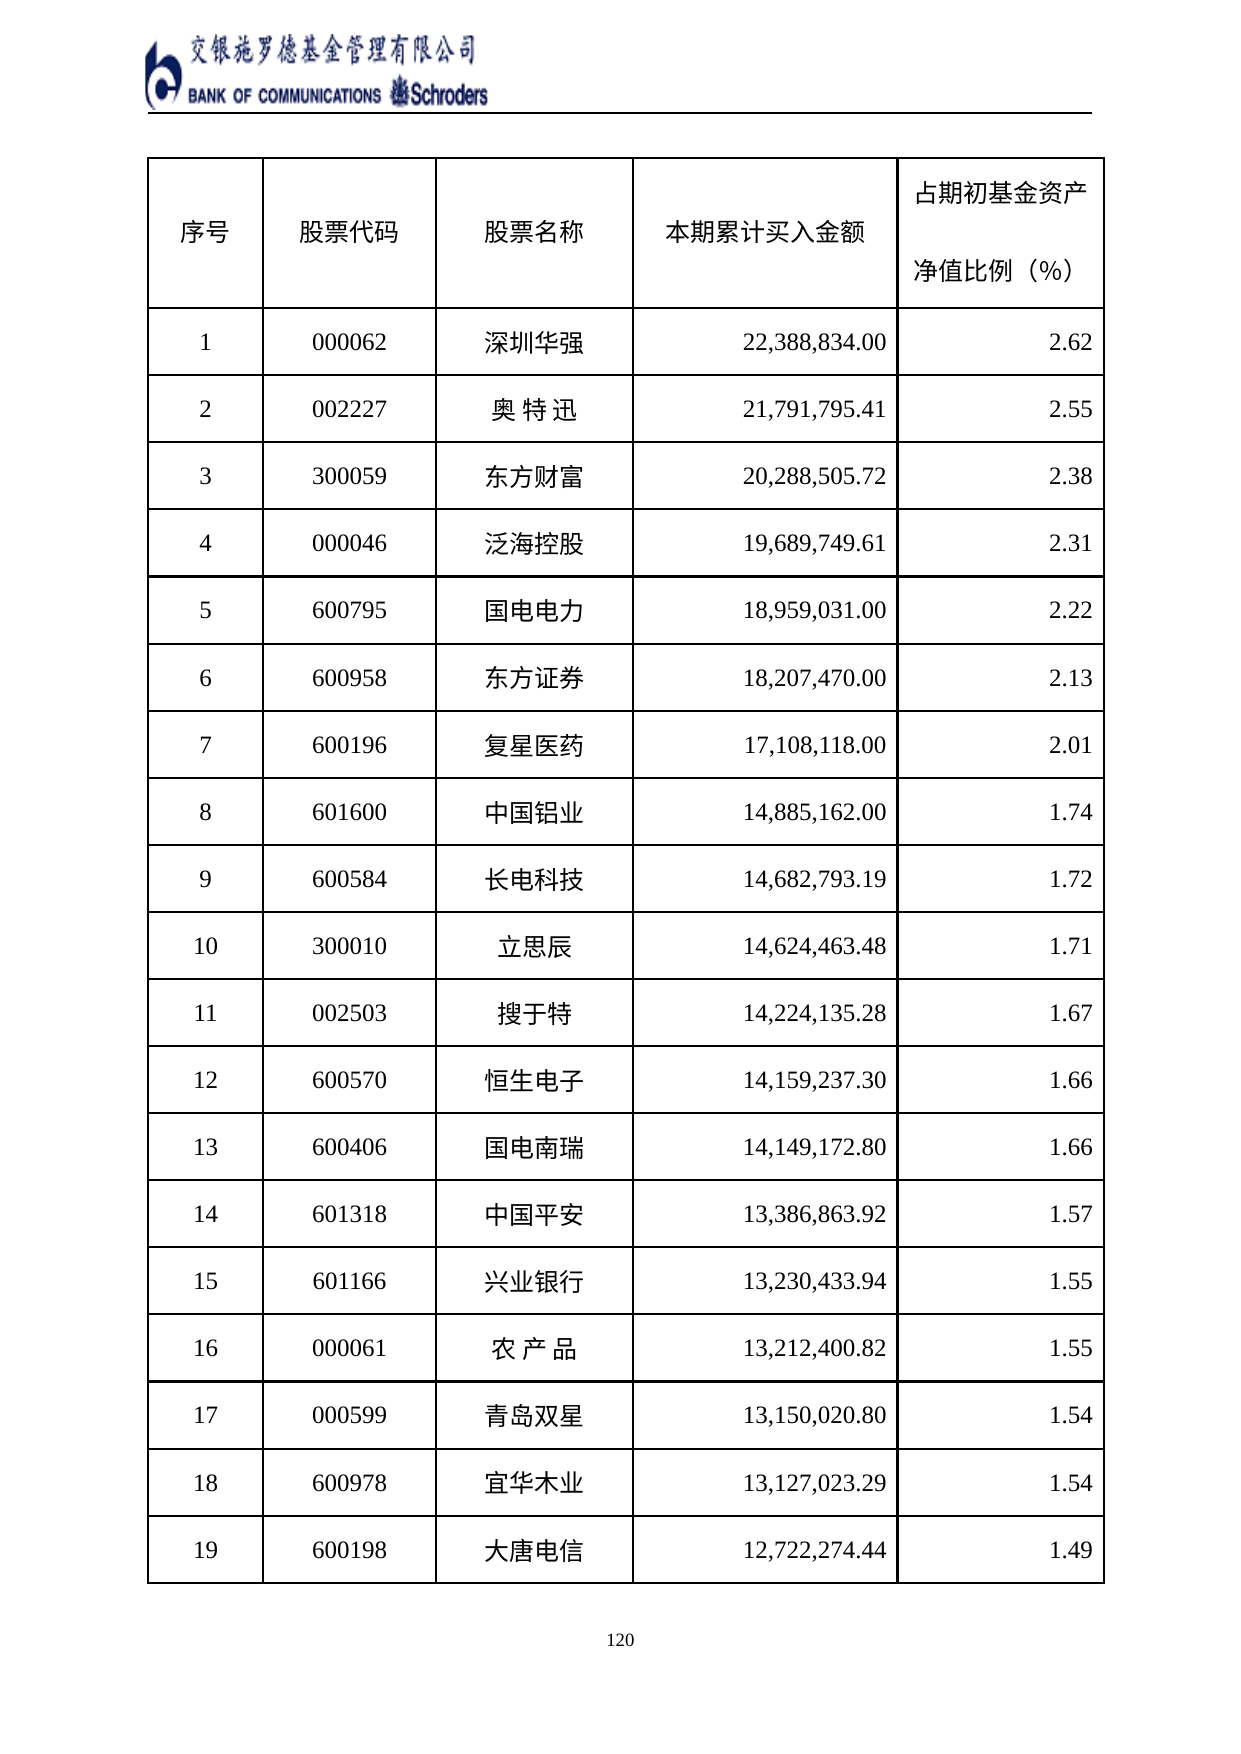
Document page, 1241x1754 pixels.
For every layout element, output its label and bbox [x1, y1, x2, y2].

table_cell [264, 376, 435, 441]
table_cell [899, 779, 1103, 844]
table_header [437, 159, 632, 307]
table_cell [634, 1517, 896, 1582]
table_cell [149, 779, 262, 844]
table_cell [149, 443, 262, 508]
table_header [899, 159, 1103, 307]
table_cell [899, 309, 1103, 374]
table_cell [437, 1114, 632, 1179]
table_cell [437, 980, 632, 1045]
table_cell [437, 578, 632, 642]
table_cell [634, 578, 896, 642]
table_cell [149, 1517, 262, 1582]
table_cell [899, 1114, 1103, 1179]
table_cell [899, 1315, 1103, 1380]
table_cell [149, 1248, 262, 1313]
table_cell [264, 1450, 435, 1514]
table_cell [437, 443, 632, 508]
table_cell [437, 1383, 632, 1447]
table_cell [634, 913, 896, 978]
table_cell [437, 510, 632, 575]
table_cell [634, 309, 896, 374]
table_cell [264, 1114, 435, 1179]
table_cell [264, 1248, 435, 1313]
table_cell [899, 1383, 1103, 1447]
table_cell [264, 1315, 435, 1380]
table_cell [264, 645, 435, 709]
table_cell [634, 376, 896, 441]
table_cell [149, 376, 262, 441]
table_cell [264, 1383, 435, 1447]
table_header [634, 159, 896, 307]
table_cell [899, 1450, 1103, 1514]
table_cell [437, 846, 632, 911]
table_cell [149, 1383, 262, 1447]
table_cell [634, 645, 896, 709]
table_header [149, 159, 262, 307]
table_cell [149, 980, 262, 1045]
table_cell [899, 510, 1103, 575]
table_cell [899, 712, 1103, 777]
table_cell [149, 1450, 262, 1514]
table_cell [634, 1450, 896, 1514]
picture [145, 34, 488, 110]
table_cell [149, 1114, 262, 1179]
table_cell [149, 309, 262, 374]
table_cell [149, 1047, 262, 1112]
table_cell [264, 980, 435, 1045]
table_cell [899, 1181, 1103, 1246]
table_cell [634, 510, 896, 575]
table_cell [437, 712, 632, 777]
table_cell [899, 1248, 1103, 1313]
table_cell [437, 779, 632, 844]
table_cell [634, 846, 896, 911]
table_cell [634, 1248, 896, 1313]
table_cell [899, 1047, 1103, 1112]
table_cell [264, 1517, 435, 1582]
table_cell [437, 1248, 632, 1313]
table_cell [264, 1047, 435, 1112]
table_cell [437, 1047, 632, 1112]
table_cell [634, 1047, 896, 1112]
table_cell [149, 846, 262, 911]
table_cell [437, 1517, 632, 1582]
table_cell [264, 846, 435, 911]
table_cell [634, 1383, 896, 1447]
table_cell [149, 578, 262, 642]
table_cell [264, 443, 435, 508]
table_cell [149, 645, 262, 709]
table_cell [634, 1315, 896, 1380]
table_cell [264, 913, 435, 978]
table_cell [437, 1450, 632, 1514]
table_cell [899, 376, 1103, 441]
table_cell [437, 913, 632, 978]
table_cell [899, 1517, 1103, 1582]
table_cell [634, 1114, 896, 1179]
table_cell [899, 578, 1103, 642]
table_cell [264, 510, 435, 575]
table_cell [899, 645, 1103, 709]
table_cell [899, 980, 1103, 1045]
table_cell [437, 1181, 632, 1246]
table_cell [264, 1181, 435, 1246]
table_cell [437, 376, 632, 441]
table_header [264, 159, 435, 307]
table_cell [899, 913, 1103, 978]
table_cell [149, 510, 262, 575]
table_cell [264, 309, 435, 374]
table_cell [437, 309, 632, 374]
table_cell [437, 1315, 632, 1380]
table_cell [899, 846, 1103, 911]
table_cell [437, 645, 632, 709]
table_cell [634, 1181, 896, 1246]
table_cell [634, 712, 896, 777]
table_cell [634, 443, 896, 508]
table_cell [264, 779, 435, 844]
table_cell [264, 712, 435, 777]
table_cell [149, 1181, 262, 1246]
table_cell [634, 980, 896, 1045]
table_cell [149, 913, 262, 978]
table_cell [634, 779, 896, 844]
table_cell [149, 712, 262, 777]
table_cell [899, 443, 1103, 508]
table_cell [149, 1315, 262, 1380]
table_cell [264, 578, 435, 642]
